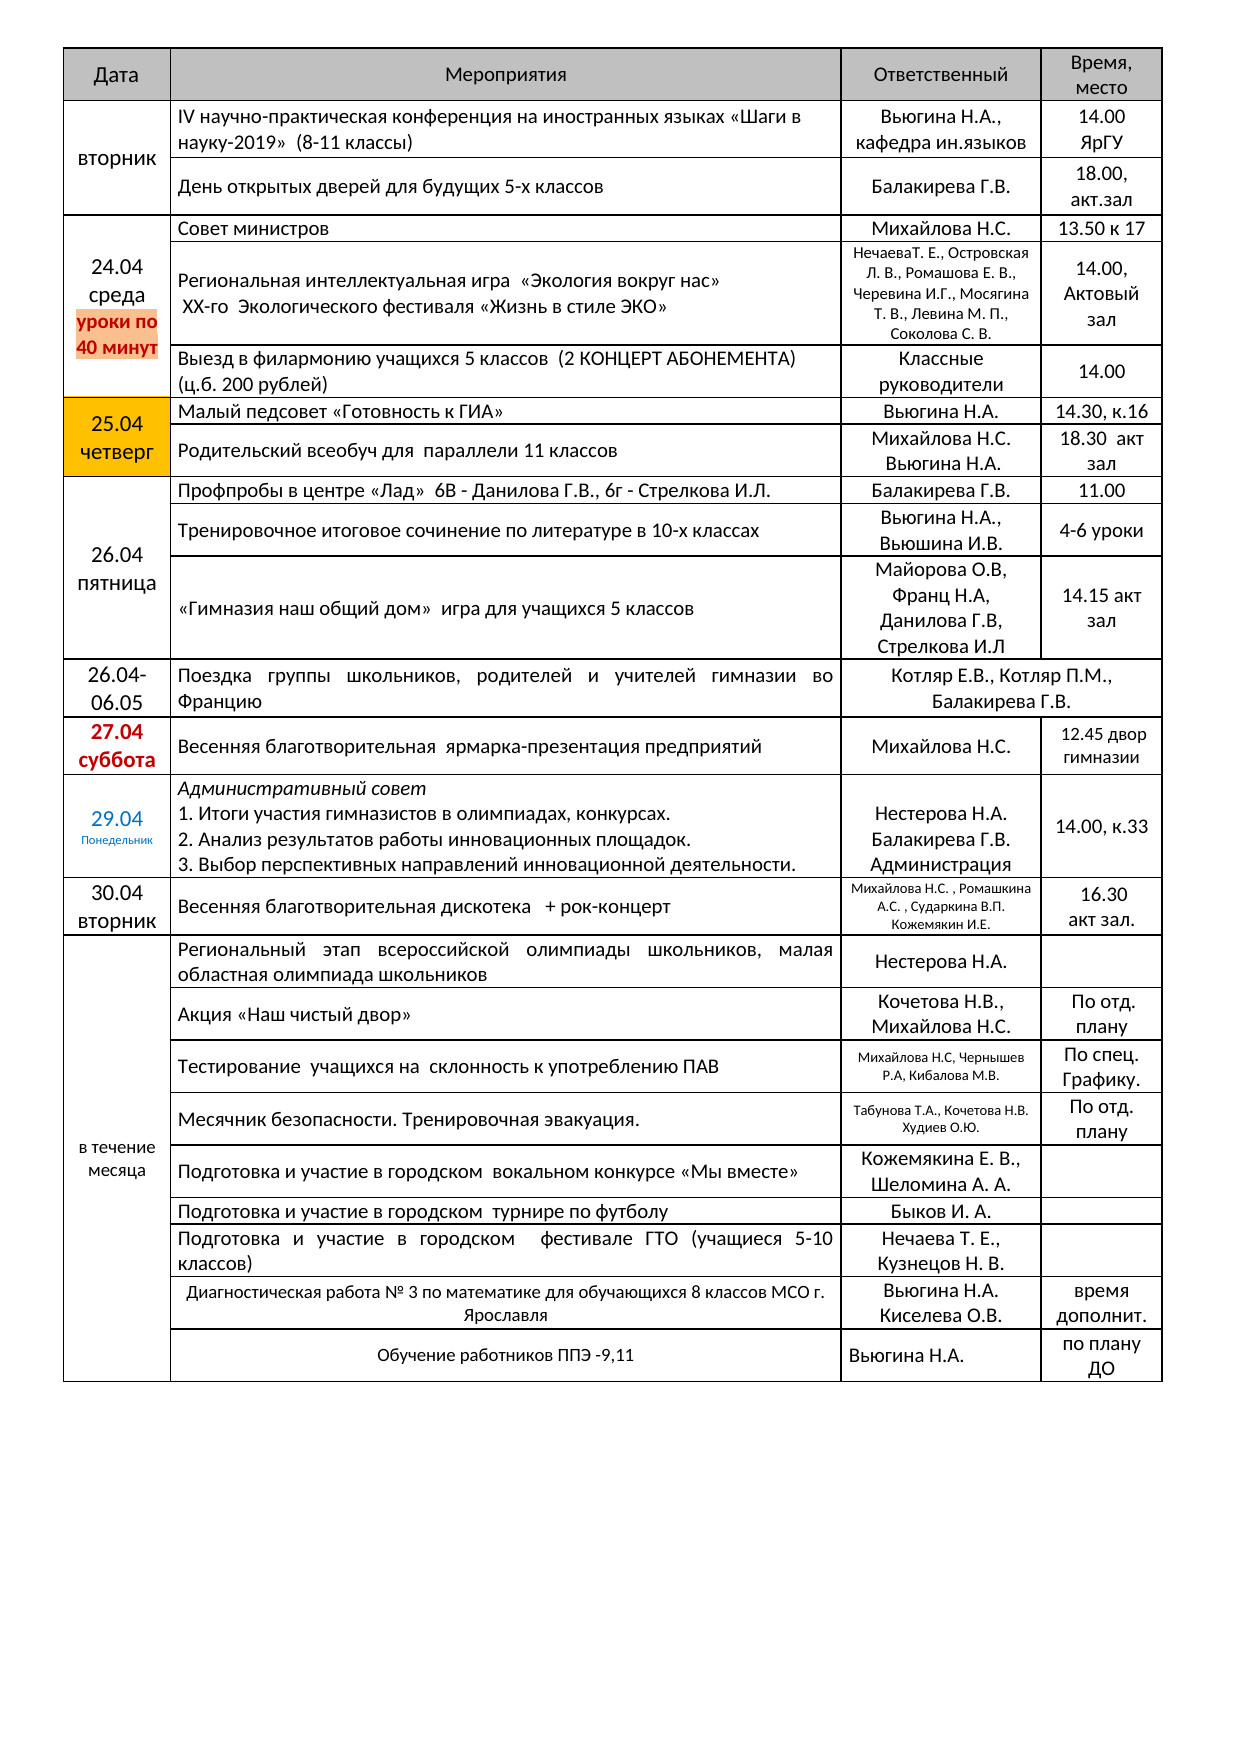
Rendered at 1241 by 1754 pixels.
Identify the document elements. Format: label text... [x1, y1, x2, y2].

table_cell 14.00 [1042, 346, 1161, 396]
table_cell Диагностическая работа № 3 по математике для обучающихся 8 классов МСО г. Ярославля [171, 1277, 840, 1328]
table_cell 23.04 вторник [64, 101, 170, 214]
table_cell Михайлова Н.С. Вьюгина Н.А. [842, 425, 1040, 476]
table_cell Нестерова Н.А. Балакирева Г.В. Администрация [842, 775, 1040, 877]
table_cell Вьюгина Н.А., Вьюшина И.В. [842, 504, 1040, 555]
table_cell по плану ДО [1042, 1330, 1161, 1381]
table_cell Майорова О.В, Франц Н.А, Данилова Г.В, Стрелкова И.Л [842, 557, 1040, 658]
table_cell 25.04 четверг [64, 398, 170, 476]
table_cell Нестерова Н.А. [842, 936, 1040, 987]
table_cell Вьюгина Н.А. [842, 1330, 1040, 1381]
table_cell [1042, 1225, 1161, 1276]
table_cell 26.04 пятница [64, 477, 170, 658]
table_cell Классные руководители [842, 346, 1040, 396]
table_cell Балакирева Г.В. [842, 158, 1040, 214]
table_cell День открытых дверей для будущих 5-х классов [171, 158, 840, 214]
table_cell Обучение работников ППЭ -9,11 [171, 1330, 840, 1381]
table_cell Административный совет 1. Итоги участия гимназистов в олимпиадах, конкурсах. 2. Анализ результатов работы инновационных площадок. 3. Выбор перспективных направлений инновационной деятельности. [171, 775, 840, 877]
table_cell По отд. плану [1042, 988, 1161, 1039]
table_cell Родительский всеобуч для параллели 11 классов [171, 425, 840, 476]
table_cell Табунова Т.А., Кочетова Н.В. Худиев О.Ю. [842, 1093, 1040, 1144]
table_cell в течение месяца [64, 936, 170, 1381]
table_cell Совет министров [171, 216, 840, 241]
table_cell 16.30 акт зал. [1042, 878, 1161, 934]
table_cell Нечаева Т. Е., Кузнецов Н. В. [842, 1225, 1040, 1276]
table_header Ответственный [842, 49, 1040, 100]
table_cell Профпробы в центре «Лад» 6В - Данилова Г.В., 6г - Стрелкова И.Л. [171, 477, 840, 503]
table_cell Кочетова Н.В., Михайлова Н.С. [842, 988, 1040, 1039]
table_cell 14.00, Актовый зал [1042, 242, 1161, 344]
table_cell Акция «Наш чистый двор» [171, 988, 840, 1039]
table_cell [1042, 1198, 1161, 1223]
table_cell 26.04-06.05 [64, 660, 170, 716]
table_cell IV научно-практическая конференция на иностранных языках «Шаги в науку-2019» (8-11 классы) [171, 101, 840, 157]
table_cell Тестирование учащихся на склонность к употреблению ПАВ [171, 1041, 840, 1092]
table_cell НечаеваТ. Е., Островская Л. В., Ромашова Е. В., Черевина И.Г., Мосягина Т. В., Левина М. П., Соколова С. В. [842, 242, 1040, 344]
table_cell Вьюгина Н.А., кафедра ин.языков [842, 101, 1040, 157]
table_cell Вьюгина Н.А. Киселева О.В. [842, 1277, 1040, 1328]
table_cell Весенняя благотворительная дискотека + рок-концерт [171, 878, 840, 934]
table_cell Кожемякина Е. В., Шеломина А. А. [842, 1146, 1040, 1196]
table_cell Подготовка и участие в городском турнире по футболу [171, 1198, 840, 1223]
table_cell Михайлова Н.С, Чернышев Р.А, Кибалова М.В. [842, 1041, 1040, 1092]
table_cell Месячник безопасности. Тренировочная эвакуация. [171, 1093, 840, 1144]
table_header Мероприятия [171, 49, 840, 100]
table_header Дата [64, 49, 170, 100]
table_cell 14.00 ЯрГУ [1042, 101, 1161, 157]
table_cell Малый педсовет «Готовность к ГИА» [171, 398, 840, 423]
table_cell Тренировочное итоговое сочинение по литературе в 10-х классах [171, 504, 840, 555]
table_cell 14.30, к.16 [1042, 398, 1161, 423]
table_cell [1042, 936, 1161, 987]
table_cell «Гимназия наш общий дом» игра для учащихся 5 классов [171, 557, 840, 658]
table_cell По спец. Графику. [1042, 1041, 1161, 1092]
table_header Время, место [1042, 49, 1161, 100]
table_cell Региональный этап всероссийской олимпиады школьников, малая областная олимпиада школьников [171, 936, 840, 987]
table_cell 14.15 акт зал [1042, 557, 1161, 658]
table_cell время дополнит. [1042, 1277, 1161, 1328]
table_cell По отд. плану [1042, 1093, 1161, 1144]
table_cell Вьюгина Н.А. [842, 398, 1040, 423]
table_cell Михайлова Н.С. [842, 216, 1040, 241]
table_cell Выезд в филармонию учащихся 5 классов (2 КОНЦЕРТ АБОНЕМЕНТА) (ц.б. 200 рублей) [171, 346, 840, 396]
table_cell 30.04 вторник [64, 878, 170, 934]
table_cell 13.50 к 17 [1042, 216, 1161, 241]
table_cell 24.04 среда уроки по 40 минут [64, 216, 170, 396]
table_cell 18.00, акт.зал [1042, 158, 1161, 214]
table_cell Быков И. А. [842, 1198, 1040, 1223]
table_cell 12.45 двор гимназии [1042, 718, 1161, 773]
table_cell Михайлова Н.С. [842, 718, 1040, 773]
table_cell Балакирева Г.В. [842, 477, 1040, 503]
table_cell Подготовка и участие в городском фестивале ГТО (учащиеся 5-10 классов) [171, 1225, 840, 1276]
table_cell Михайлова Н.С. , Ромашкина А.С. , Сударкина В.П. Кожемякин И.Е. [842, 878, 1040, 934]
table_cell 18.30 акт зал [1042, 425, 1161, 476]
table_cell Котляр Е.В., Котляр П.М., Балакирева Г.В. [842, 660, 1161, 716]
table_cell Подготовка и участие в городском вокальном конкурсе «Мы вместе» [171, 1146, 840, 1196]
table_cell 11.00 [1042, 477, 1161, 503]
table_cell 27.04 суббота [64, 718, 170, 773]
table_cell 14.00, к.33 [1042, 775, 1161, 877]
table_cell Поездка группы школьников, родителей и учителей гимназии во Францию [171, 660, 840, 716]
table_cell [1042, 1146, 1161, 1196]
table_cell Региональная интеллектуальная игра «Экология вокруг нас» ХХ-го Экологического фестиваля «Жизнь в стиле ЭКО» [171, 242, 840, 344]
table_cell 4-6 уроки [1042, 504, 1161, 555]
table_cell 29.04 Понедельник [64, 775, 170, 877]
table_cell Весенняя благотворительная ярмарка-презентация предприятий [171, 718, 840, 773]
